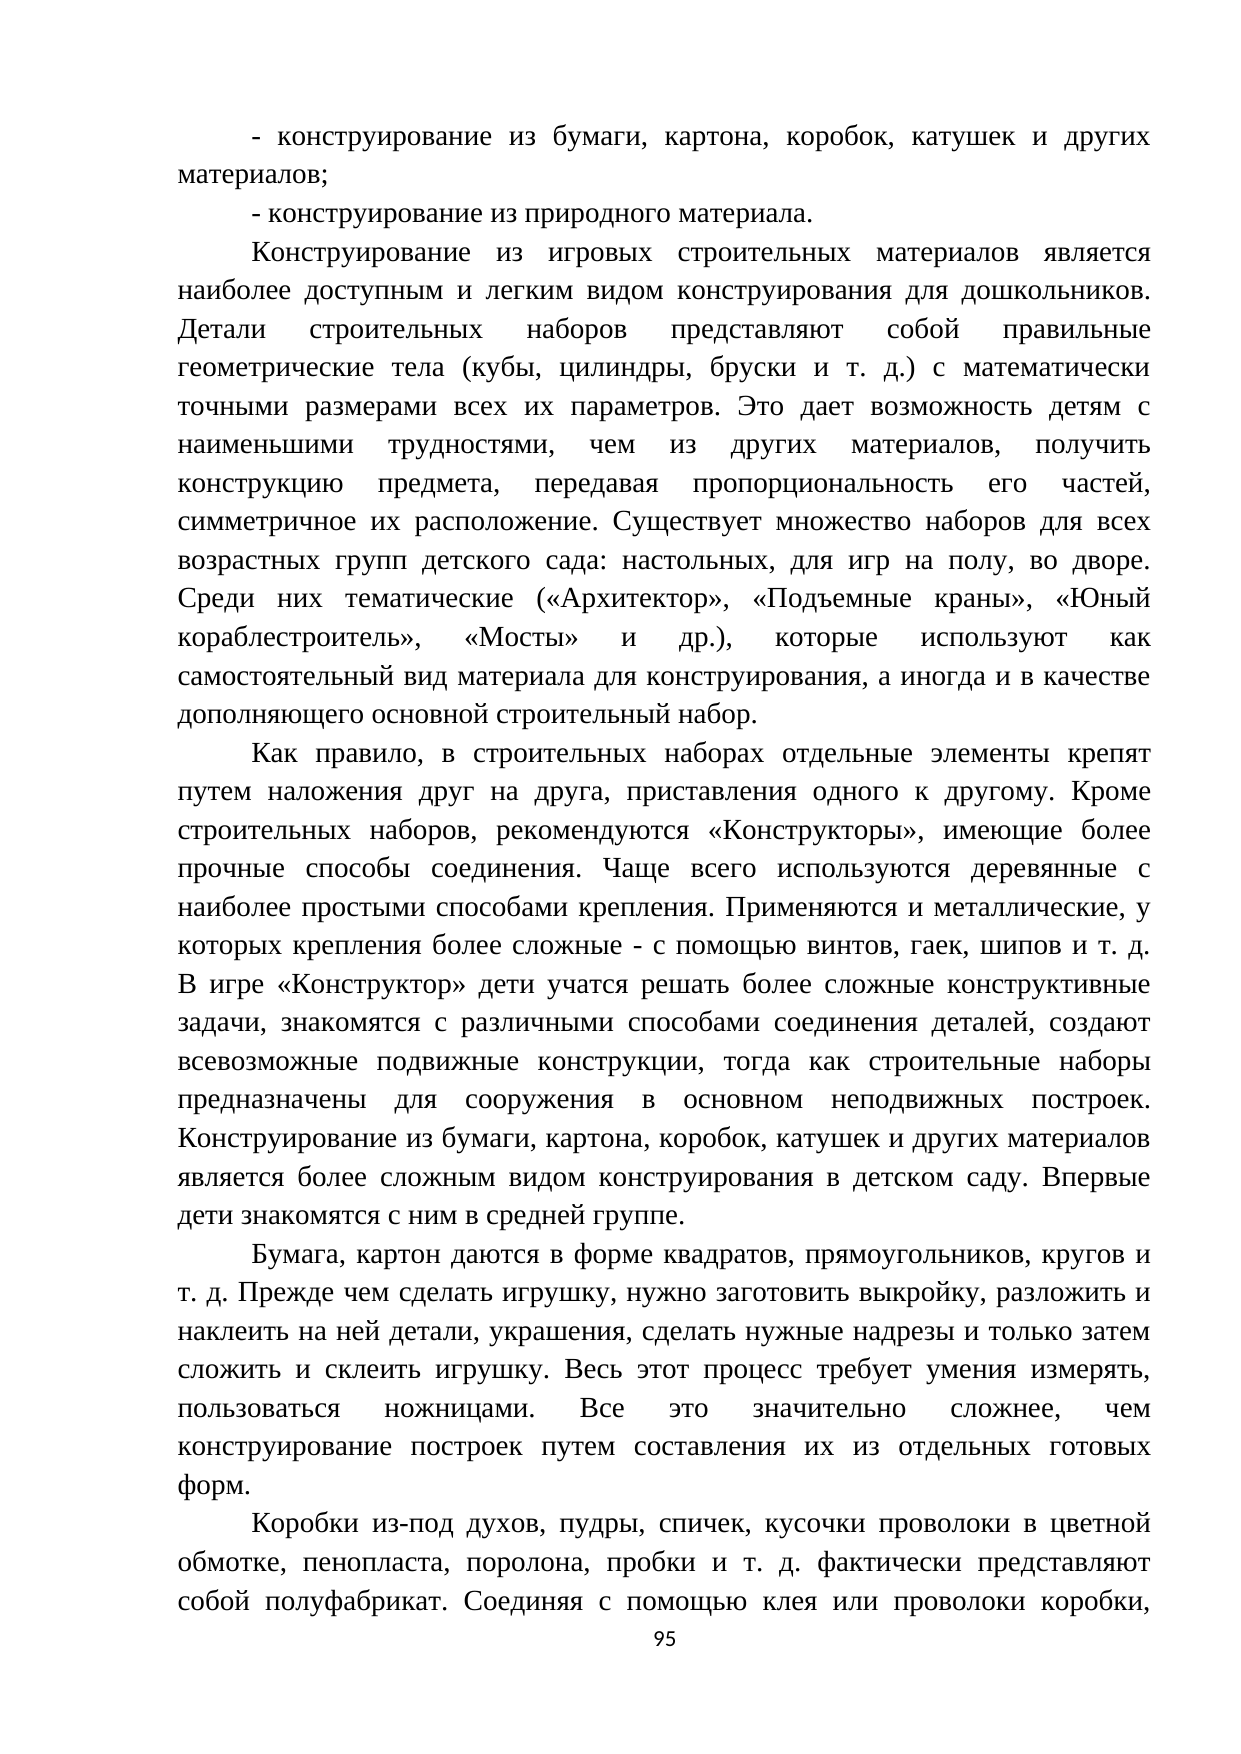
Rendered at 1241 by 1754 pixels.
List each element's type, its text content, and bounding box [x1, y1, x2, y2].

text Конструирование из игровых строительных материалов является наиболее доступным и легким видом конструирования для дошкольников. Детали строительных наборов представляют собой правильные геометрические тела (кубы, цилиндры, бруски и т. д.) с математически точными размерами всех их параметров. Это дает возможность детям с наименьшими трудностями, чем из других материалов, получить конструкцию предмета, передавая пропорциональность его частей, симметричное их расположение. Существует множество наборов для всех возрастных групп детского сада: настольных, для игр на полу, во дворе. Среди них тематические («Архитектор», «Подъемные краны», «Юный кораблестроитель», «Мосты» и др.), которые используют как самостоятельный вид материала для конструирования, а иногда и в качестве дополняющего основной строительный набор. [177, 234, 1152, 730]
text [177, 1506, 1152, 1616]
text - конструирование из природного материала. [177, 195, 1152, 229]
text Как правило, в строительных наборах отдельные элементы крепят путем наложения друг на друга, приставления одного к другому. Кроме строительных наборов, рекомендуются «Конструкторы», имеющие более прочные способы соединения. Чаще всего используются деревянные с наиболее простыми способами крепления. Применяются и металлические, у которых крепления более сложные - с помощью винтов, гаек, шипов и т. д. В игре «Конструктор» дети учатся решать более сложные конструктивные задачи, знакомятся с различными способами соединения деталей, создают всевозможные подвижные конструкции, тогда как строительные наборы предназначены для сооружения в основном неподвижных построек. Конструирование из бумаги, картона, коробок, катушек и других материалов является более сложным видом конструирования в детском саду. Впервые дети знакомятся с ним в средней группе. [177, 735, 1152, 1231]
text Бумага, картон даются в форме квадратов, прямоугольников, кругов и т. д. Прежде чем сделать игрушку, нужно заготовить выкройку, разложить и наклеить на ней детали, украшения, сделать нужные надрезы и только затем сложить и склеить игрушку. Весь этот процесс требует умения измерять, пользоваться ножницами. Все это значительно сложнее, чем конструирование построек путем составления их из отдельных готовых форм. [177, 1236, 1152, 1501]
text - конструирование из бумаги, картона, коробок, катушек и других материалов; [177, 118, 1152, 190]
